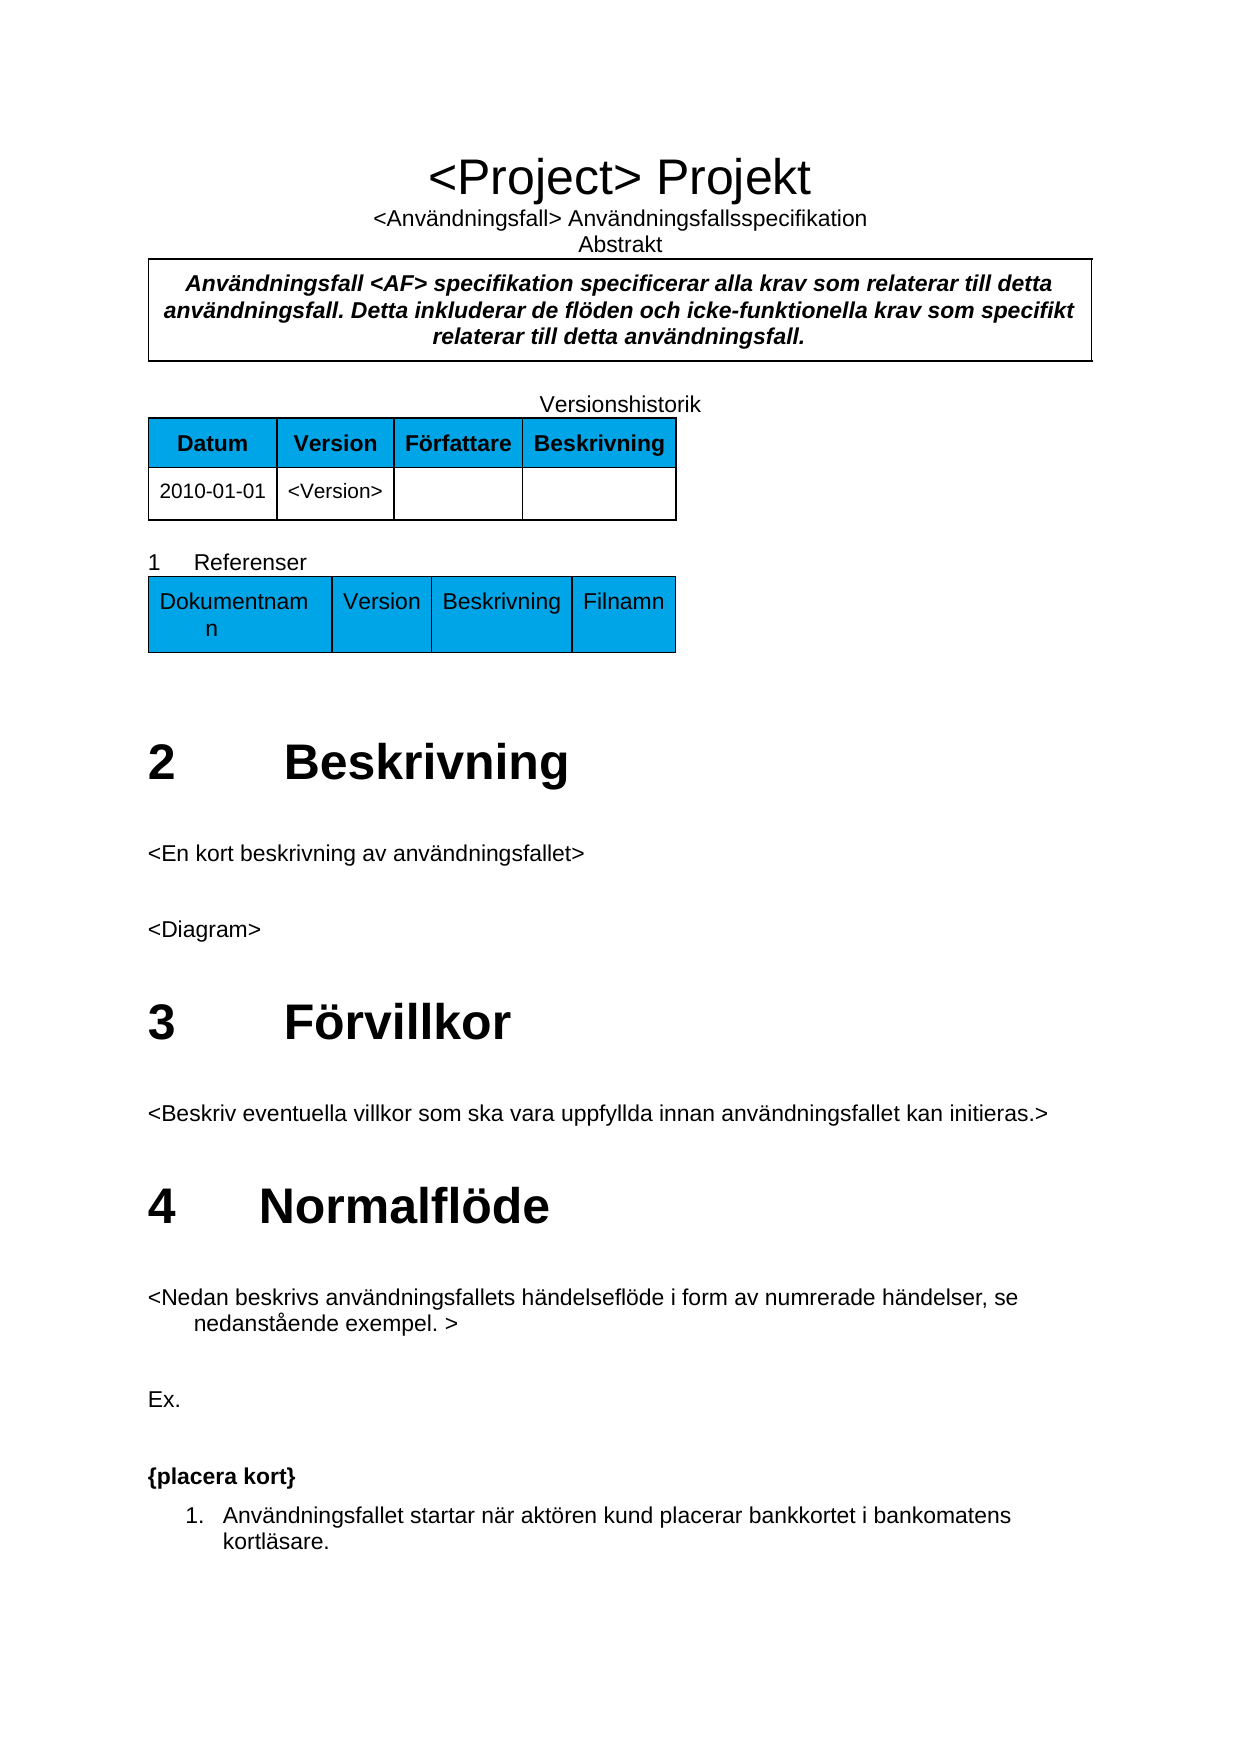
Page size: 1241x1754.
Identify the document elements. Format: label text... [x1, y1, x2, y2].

text <Beskriv eventuella villkor som ska vara uppfyllda innan användningsfallet kan initieras.> [148, 1100, 1093, 1126]
text <Diagram> [148, 916, 1093, 942]
list Användningsfallet startar när aktören kund placerar bankkortet i bankomatens kortläsare. [185, 1502, 1093, 1554]
table_header Filnamn [573, 577, 675, 652]
text 3 Förvillkor [148, 992, 1093, 1050]
table_cell [523, 468, 675, 519]
table_header Dokumentnamn [149, 577, 331, 652]
text 4 Normalflöde [148, 1176, 1093, 1234]
text 2 Beskrivning [148, 732, 1093, 789]
table_header Beskrivning [523, 419, 675, 467]
text Abstrakt [148, 231, 1093, 258]
text <Nedan beskrivs användningsfallets händelseflöde i form av numrerade händelser, se nedanstående exempel. > [148, 1284, 1093, 1336]
text Versionshistorik [148, 391, 1093, 417]
table_cell 2010-01-01 [149, 468, 276, 519]
table_header Användningsfall <AF> specifikation specificerar alla krav som relaterar till detta användningsfall. Detta inkluderar de flöden och icke-funktionella krav som specifikt relaterar till detta användningsfall. [149, 260, 1091, 360]
text Ex. [148, 1386, 1093, 1413]
table_header Version [333, 577, 431, 652]
table_header Datum [149, 419, 276, 467]
text {placera kort} [148, 1463, 1093, 1489]
text <Användningsfall> Användningsfallsspecifikation [148, 205, 1093, 231]
table_header Version [278, 419, 393, 467]
table_cell [395, 468, 522, 519]
table_cell <Version> [278, 468, 393, 519]
table_header Författare [395, 419, 522, 467]
text <En kort beskrivning av användningsfallet> [148, 839, 1093, 866]
text 1 Referenser [148, 549, 1093, 576]
text <Project> Projekt [148, 148, 1093, 205]
table_header Beskrivning [432, 577, 571, 652]
